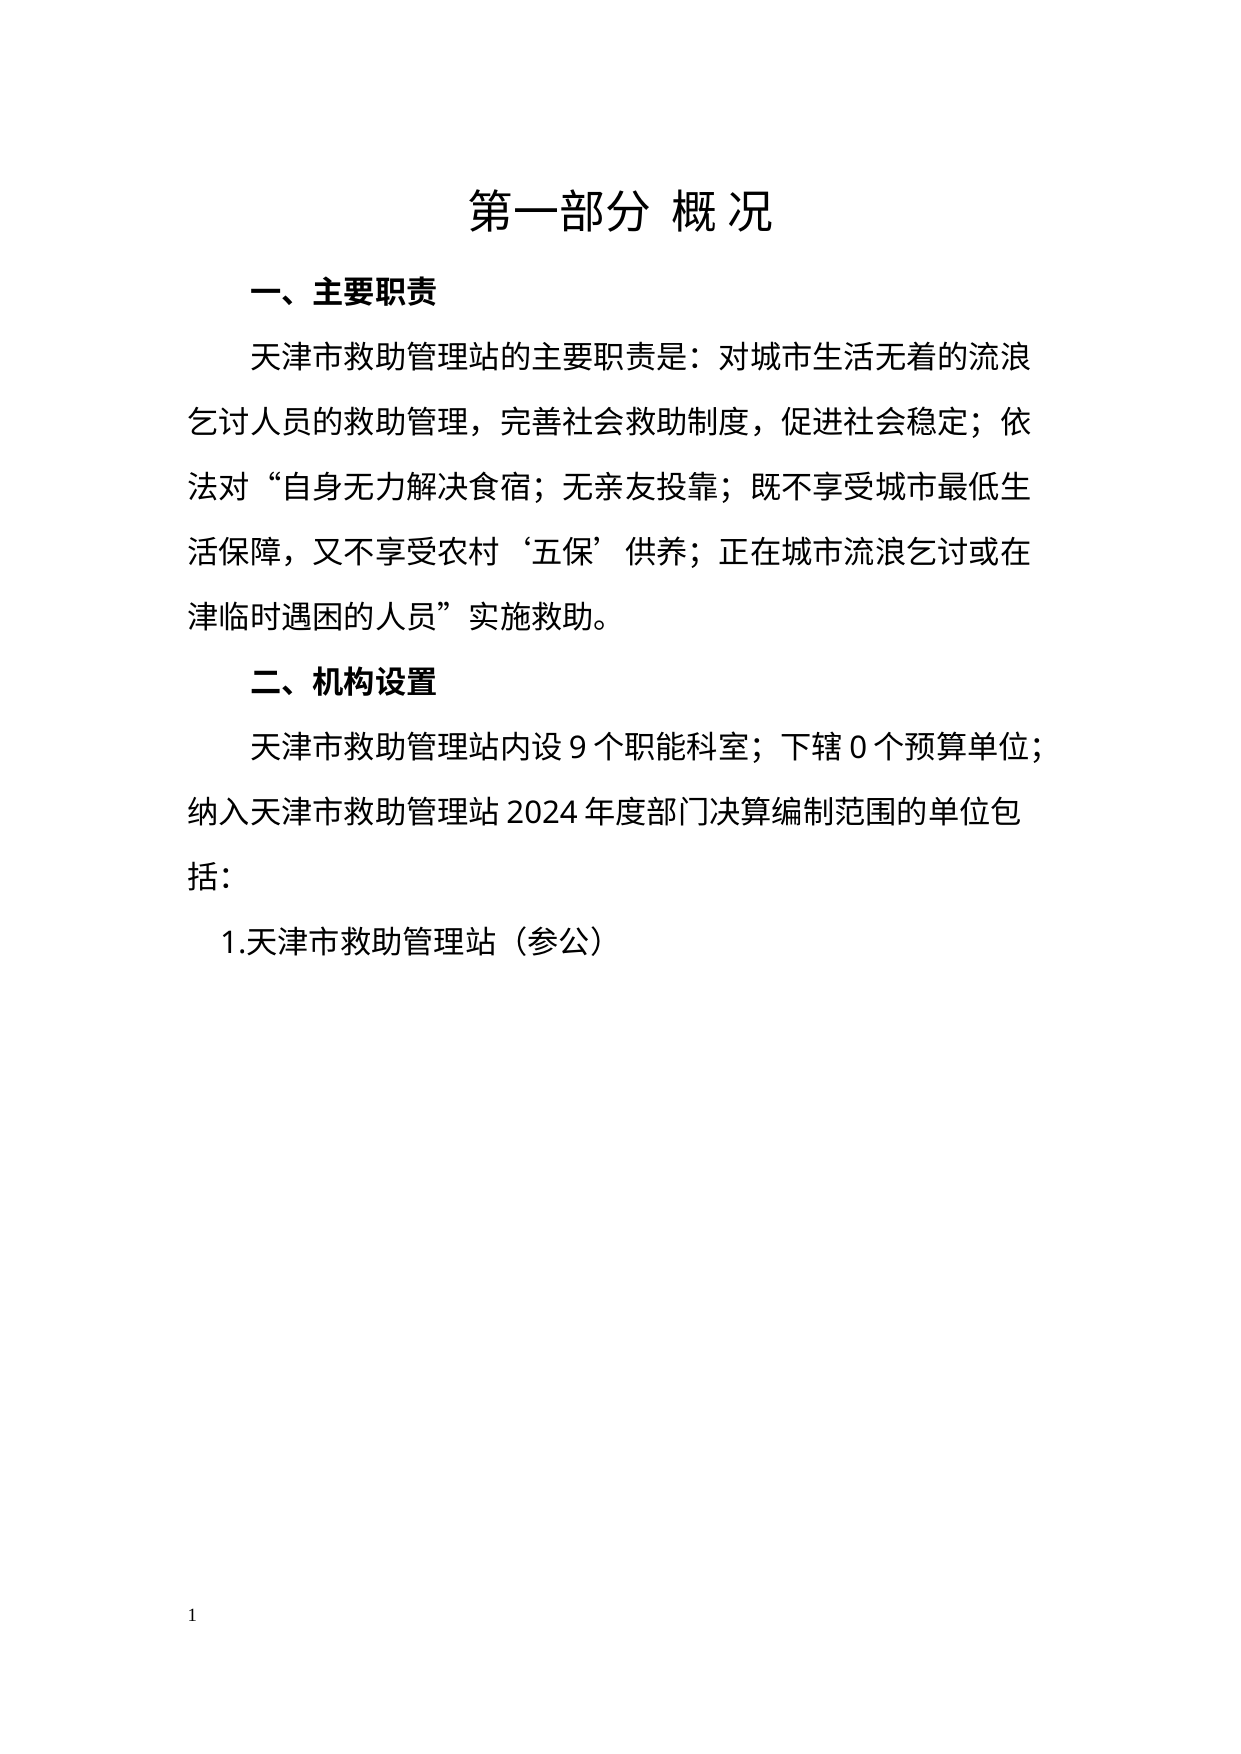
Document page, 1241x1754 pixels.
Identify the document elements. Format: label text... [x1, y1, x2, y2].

text 1.天津市救助管理站（参公） [187, 908, 1053, 973]
subtitle 第一部分 概 况 [187, 160, 1053, 258]
subtitle 二、机构设置 [187, 648, 1053, 713]
subtitle 一、主要职责 [187, 258, 1053, 323]
text 天津市救助管理站的主要职责是：对城市生活无着的流浪乞讨人员的救助管理，完善社会救助制度，促进社会稳定；依法对“自身无力解决食宿；无亲友投靠；既不享受城市最低生活保障，又不享受农村‘五保’供养；正在城市流浪乞讨或在津临时遇困的人员”实施救助。 [187, 323, 1053, 648]
text 天津市救助管理站内设9个职能科室；下辖0个预算单位；纳入天津市救助管理站2024年度部门决算编制范围的单位包括： [187, 713, 1053, 908]
